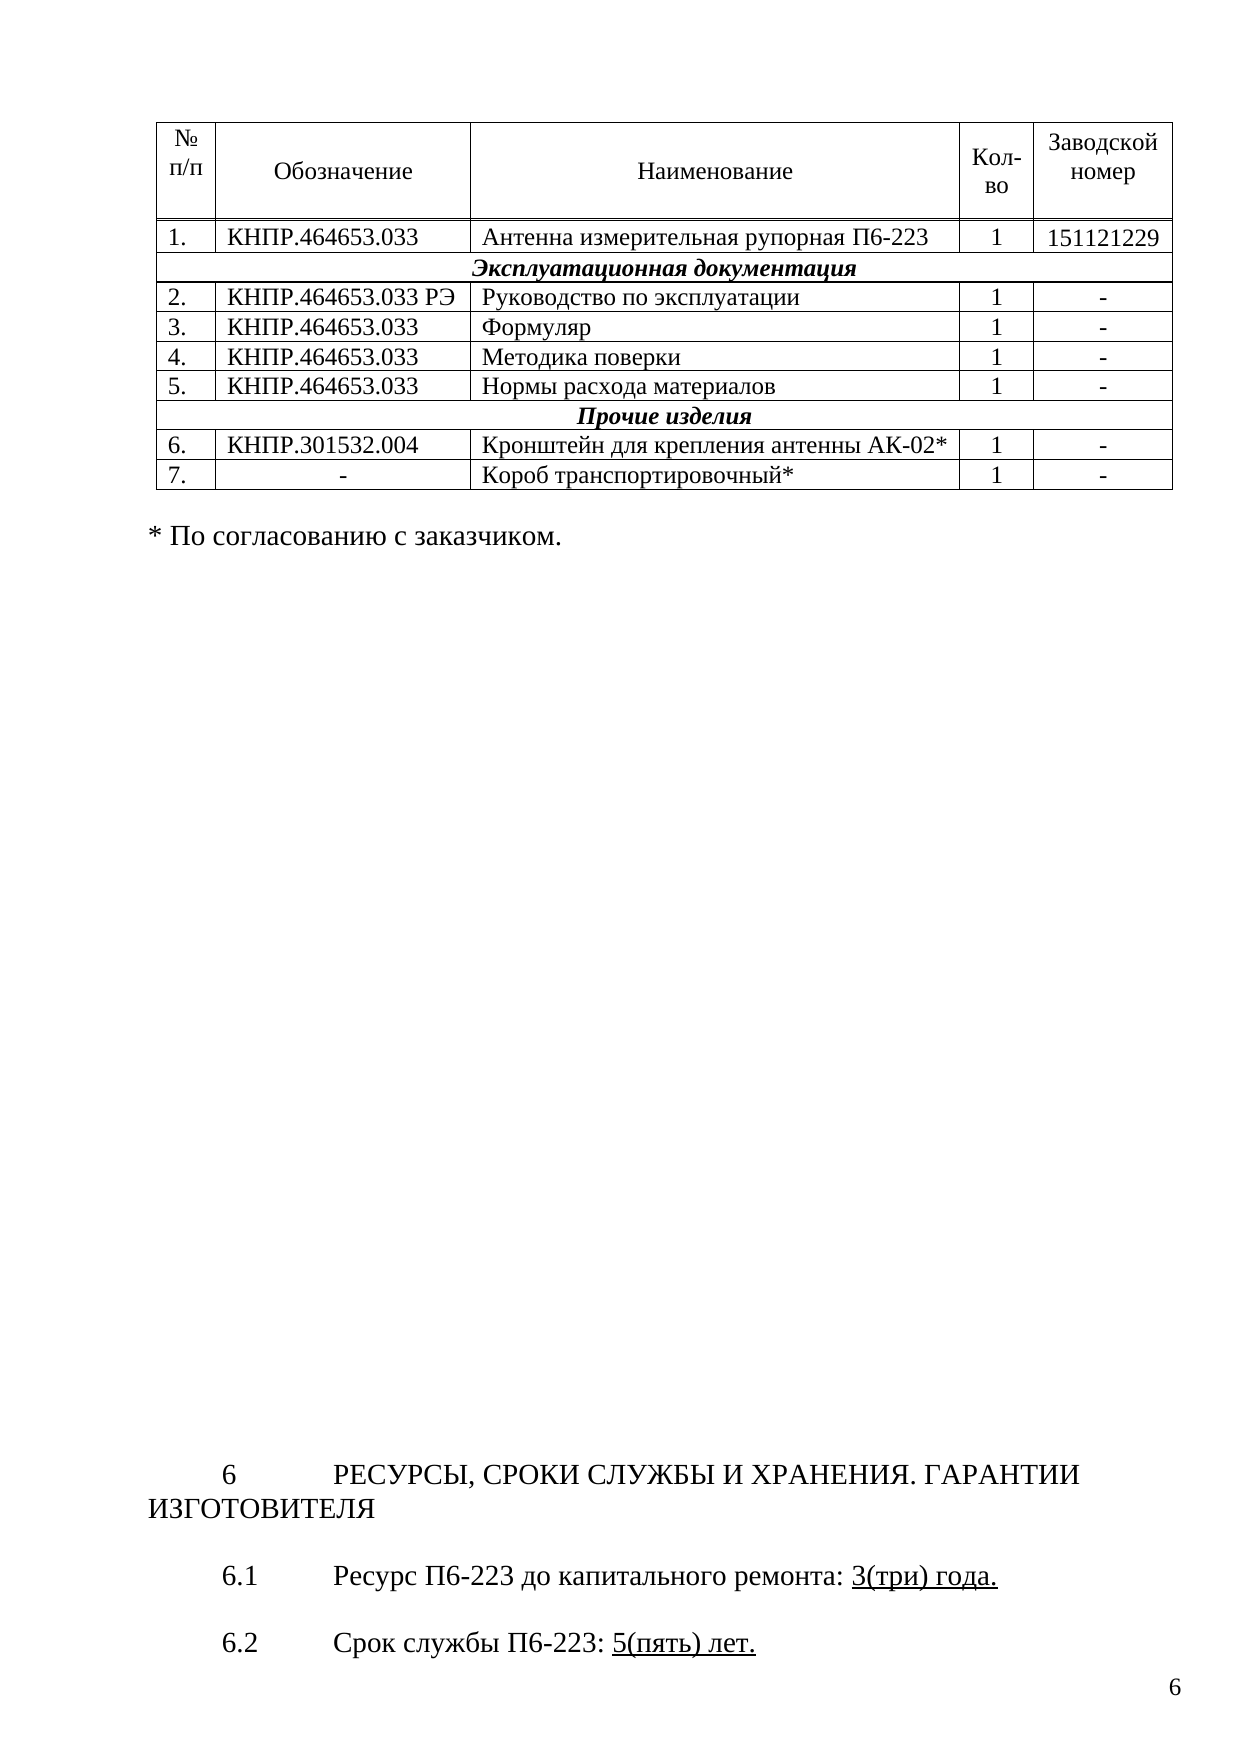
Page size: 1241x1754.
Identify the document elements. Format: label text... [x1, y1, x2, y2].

table_cell Эксплуатационная документация [157, 253, 1172, 281]
table_cell КНПР.464653.033 МП [216, 342, 470, 370]
table_header Заводской номер [1034, 123, 1172, 218]
table_cell - [1034, 342, 1172, 370]
table_cell [157, 371, 215, 400]
table_cell КНПР.301532.004 [216, 430, 470, 459]
table_cell - [1034, 283, 1172, 311]
list Срок службы П6-223: 5(пять) лет. [148, 1625, 1181, 1659]
table_cell 1 [960, 371, 1033, 400]
table_cell [157, 221, 215, 252]
table_cell КНПР.464653.033 РЭ [216, 283, 470, 311]
table_cell Руководство по эксплуатации [471, 283, 959, 311]
table_cell 1 [960, 283, 1033, 311]
table_cell 1 [960, 460, 1033, 488]
list Ресурс П6-223 до капитального ремонта: 3(три) года. [148, 1558, 1181, 1592]
table_cell [157, 312, 215, 341]
table_cell Нормы расхода материалов [471, 371, 959, 400]
table_cell КНПР.464653.033 ФО [216, 312, 470, 341]
subtitle РЕСУРСЫ, СРОКИ СЛУЖБЫ И ХРАНЕНИЯ. ГАРАНТИИ ИЗГОТОВИТЕЛЯ [148, 1457, 1181, 1524]
table_header № п/п [157, 123, 215, 218]
table_cell - [216, 460, 470, 488]
table_cell 151121229 [1034, 221, 1172, 252]
table_cell КНПР.464653.033 НМ [216, 371, 470, 400]
text * По согласованию с заказчиком. [148, 518, 1181, 552]
table_cell 1 [960, 221, 1033, 252]
table_header Наименование [471, 123, 959, 218]
table_cell [157, 283, 215, 311]
table_header Кол-во [960, 123, 1033, 218]
table_cell Короб транспортировочный* [471, 460, 959, 488]
table_header Обозначение [216, 123, 470, 218]
table_cell [157, 460, 215, 488]
table_cell 1 [960, 342, 1033, 370]
table_cell 1 [960, 430, 1033, 459]
table_cell - [1034, 371, 1172, 400]
table_cell [157, 342, 215, 370]
table_cell Прочие изделия [157, 401, 1172, 429]
table_cell - [1034, 430, 1172, 459]
table_cell [157, 430, 215, 459]
table_cell Методика поверки [471, 342, 959, 370]
table_cell Кронштейн для крепления антенны АК-02* [471, 430, 959, 459]
table_cell Формуляр [471, 312, 959, 341]
table_cell Антенна измерительная рупорная П6-223 [471, 221, 959, 252]
table_cell - [1034, 460, 1172, 488]
table_cell 1 [960, 312, 1033, 341]
table_cell КНПР.464653.033 [216, 221, 470, 252]
table_cell - [1034, 312, 1172, 341]
